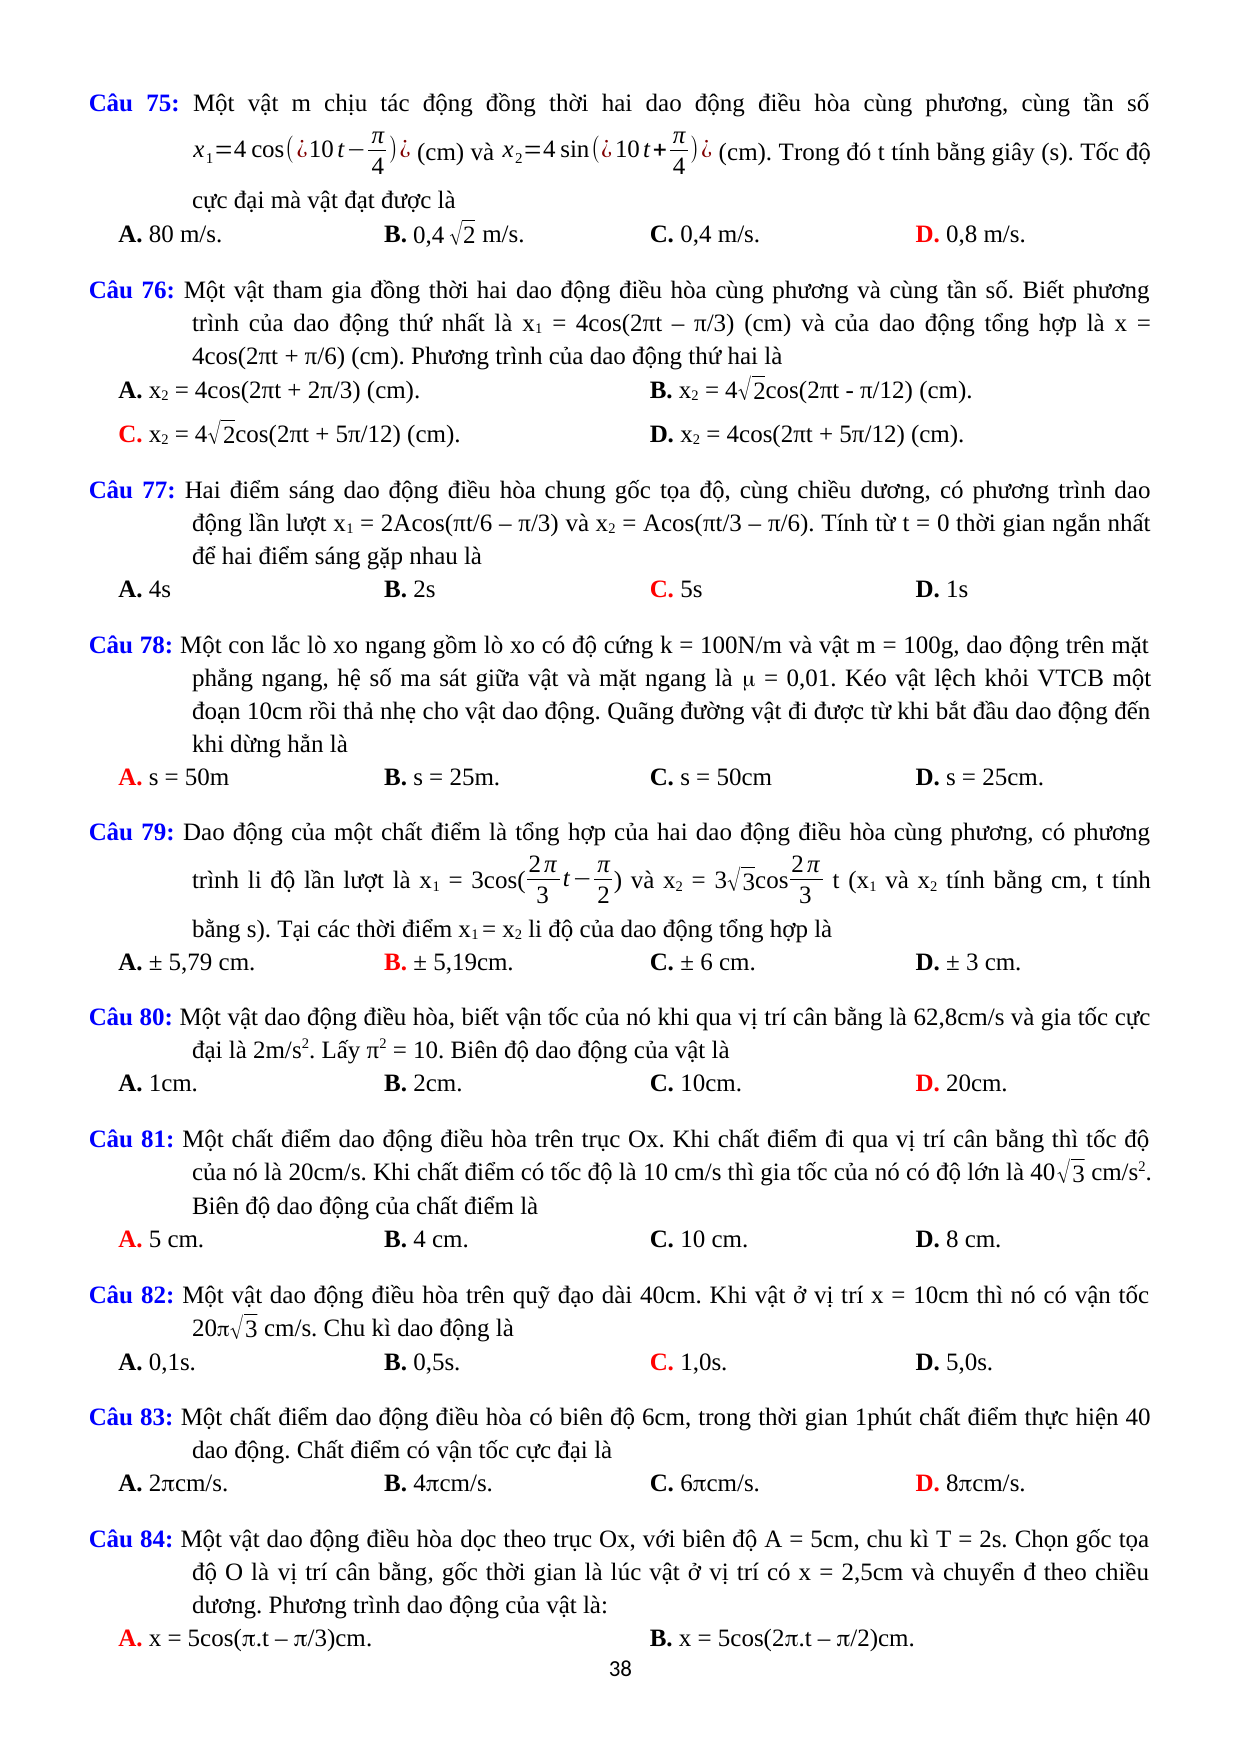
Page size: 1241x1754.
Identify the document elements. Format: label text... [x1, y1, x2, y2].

text A. 1cm. B. 2cm. C. 10cm. D. 20cm. [88, 1068, 1152, 1097]
text A. x = 5cos(.t – /3)cm. B. x = 5cos(2.t – /2)cm. [88, 1623, 1152, 1652]
text Câu 77: Hai điểm sáng dao động điều hòa chung gốc tọa độ, cùng chiều dương, có phương trình dao động lần lượt x1 = 2Acos(πt/6 – π/3) và x2 = Acos(πt/3 – π/6). Tính từ t = 0 thời gian ngắn nhất để hai điểm sáng gặp nhau là [88, 475, 1152, 570]
text Câu 84: Một vật dao động điều hòa dọc theo trục Ox, với biên độ A = 5cm, chu kì T = 2s. Chọn gốc tọa độ O là vị trí cân bằng, gốc thời gian là lúc vật ở vị trí có x = 2,5cm và chuyển đ theo chiều dương. Phương trình dao động của vật là: [88, 1524, 1152, 1619]
text Câu 75: Một vật m chịu tác động đồng thời hai dao động điều hòa cùng phương, cùng tần số (cm) và (cm). Trong đó t tính bằng giây (s). Tốc độ cực đại mà vật đạt được là [88, 88, 1152, 214]
text A. x2 = 4cos(2πt + 2π/3) (cm). B. x2 = 4cos(2πt - π/12) (cm). [88, 374, 1152, 404]
text A. 80 m/s. B. m/s. C. 0,4 m/s. D. 0,8 m/s. [88, 218, 1152, 248]
text Câu 79: Dao động của một chất điểm là tổng hợp của hai dao động điều hòa cùng phương, có phương trình li độ lần lượt là x1 = 3cos() và x2 = 3cos t (x1 và x2 tính bằng cm, t tính bằng s). Tại các thời điểm x1 = x2 li độ của dao động tổng hợp là [88, 817, 1152, 942]
text A. 4s B. 2s C. 5s D. 1s [88, 574, 1152, 603]
text A. 5 cm. B. 4 cm. C. 10 cm. D. 8 cm. [88, 1224, 1152, 1253]
text Câu 80: Một vật dao động điều hòa, biết vận tốc của nó khi qua vị trí cân bằng là 62,8cm/s và gia tốc cực đại là 2m/s2. Lấy π2 = 10. Biên độ dao động của vật là [88, 1002, 1152, 1064]
text A. s = 50m B. s = 25m. C. s = 50cm D. s = 25cm. [88, 762, 1152, 791]
text Câu 82: Một vật dao động điều hòa trên quỹ đạo dài 40cm. Khi vật ở vị trí x = 10cm thì nó có vận tốc 20 cm/s. Chu kì dao động là [88, 1280, 1152, 1342]
text A. ± 5,79 cm. B. ± 5,19cm. C. ± 6 cm. D. ± 3 cm. [88, 947, 1152, 975]
text Câu 76: Một vật tham gia đồng thời hai dao động điều hòa cùng phương và cùng tần số. Biết phương trình của dao động thứ nhất là x1 = 4cos(2πt – π/3) (cm) và của dao động tổng hợp là x = 4cos(2πt + π/6) (cm). Phương trình của dao động thứ hai là [88, 275, 1152, 370]
text A. 0,1s. B. 0,5s. C. 1,0s. D. 5,0s. [88, 1347, 1152, 1376]
text Câu 83: Một chất điểm dao động điều hòa có biên độ 6cm, trong thời gian 1phút chất điểm thực hiện 40 dao động. Chất điểm có vận tốc cực đại là [88, 1402, 1152, 1464]
text C. x2 = 4cos(2πt + 5π/12) (cm). D. x2 = 4cos(2πt + 5π/12) (cm). [88, 418, 1152, 448]
text Câu 78: Một con lắc lò xo ngang gồm lò xo có độ cứng k = 100N/m và vật m = 100g, dao động trên mặt phẳng ngang, hệ số ma sát giữa vật và mặt ngang là = 0,01. Kéo vật lệch khỏi VTCB một đoạn 10cm rồi thả nhẹ cho vật dao động. Quãng đường vật đi được từ khi bắt đầu dao động đến khi dừng hẳn là [88, 630, 1152, 757]
text Câu 81: Một chất điểm dao động điều hòa trên trục Ox. Khi chất điểm đi qua vị trí cân bằng thì tốc độ của nó là 20cm/s. Khi chất điểm có tốc độ là 10 cm/s thì gia tốc của nó có độ lớn là 40 cm/s2. Biên độ dao động của chất điểm là [88, 1124, 1152, 1220]
text A. 2cm/s. B. 4cm/s. C. 6cm/s. D. 8cm/s. [88, 1468, 1152, 1497]
